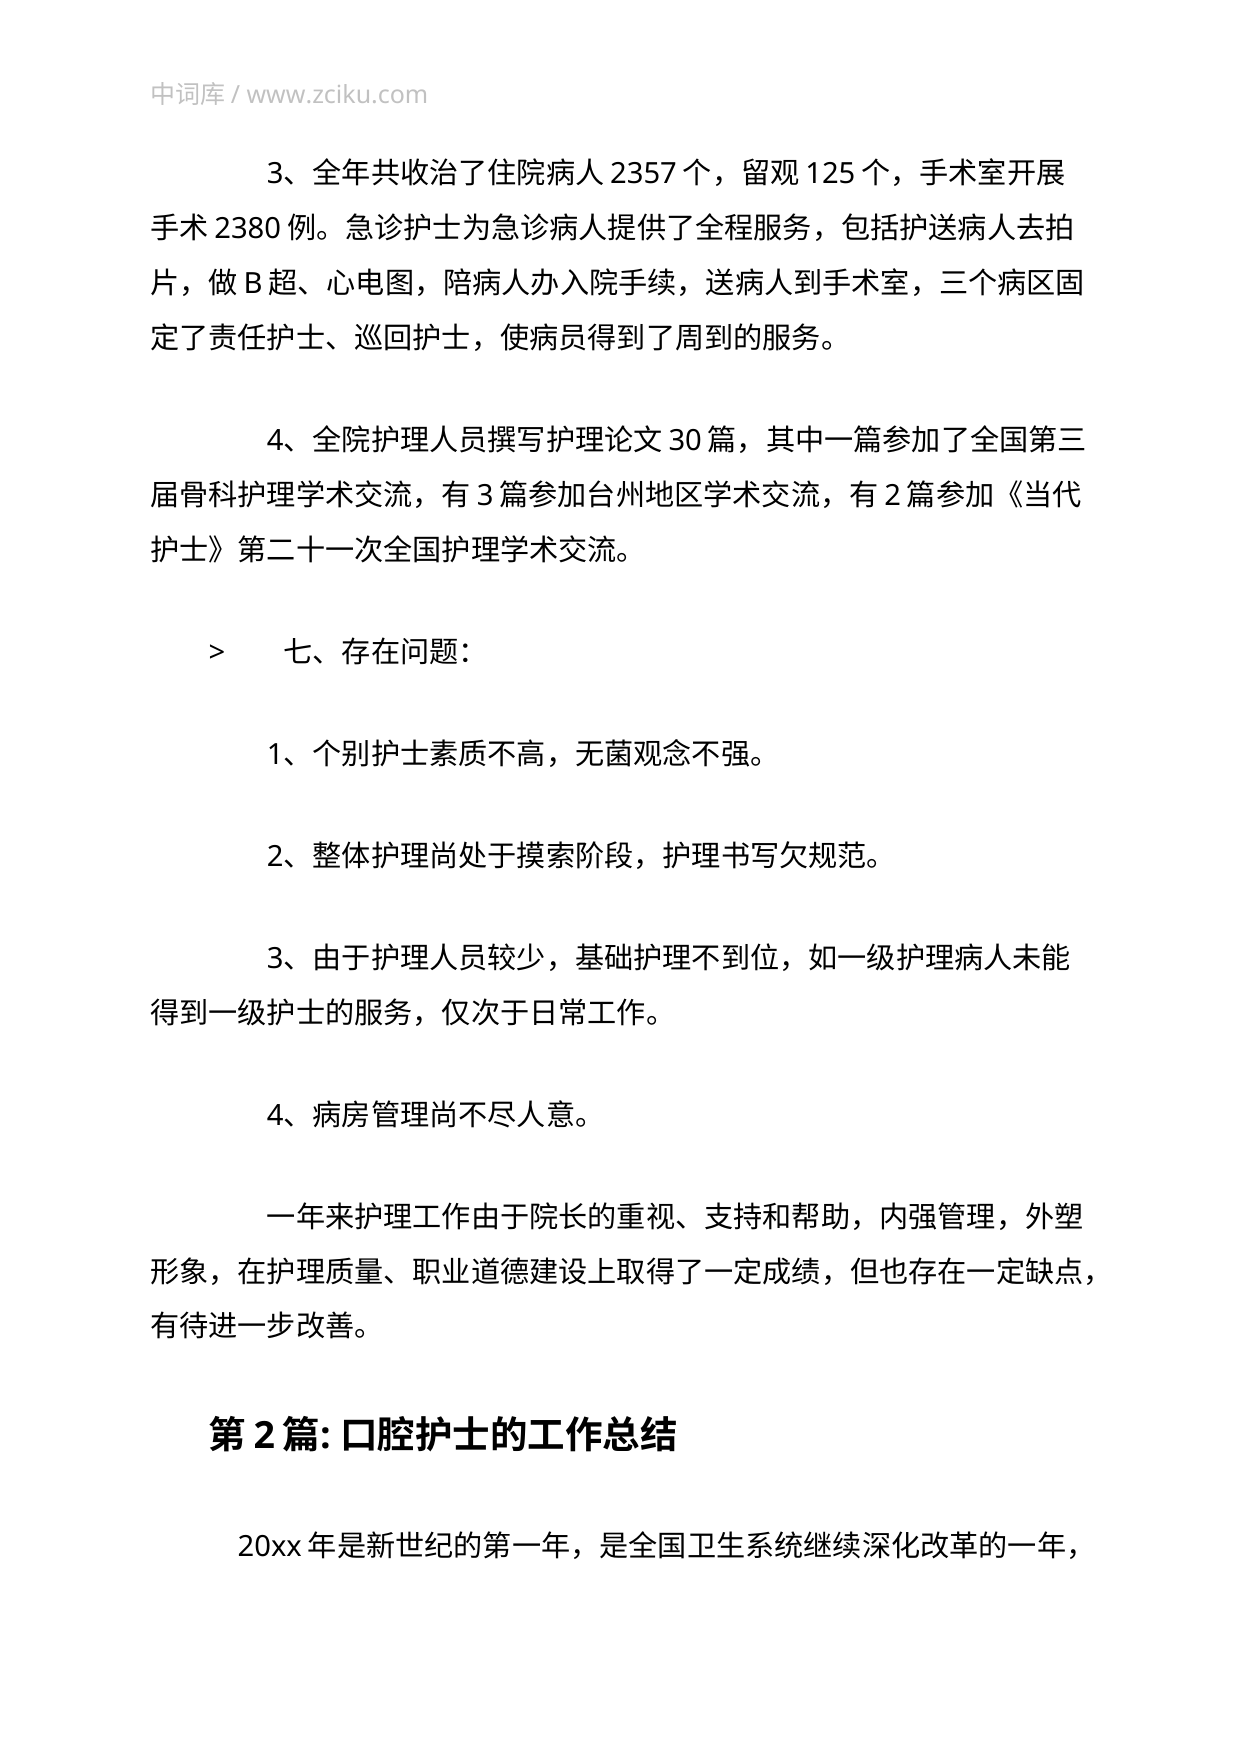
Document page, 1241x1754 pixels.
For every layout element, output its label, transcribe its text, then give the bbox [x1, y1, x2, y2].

text 4、全院护理人员撰写护理论文30篇，其中一篇参加了全国第三届骨科护理学术交流，有3篇参加台州地区学术交流，有2篇参加《当代护士》第二十一次全国护理学术交流。 [150, 417, 1090, 569]
text 第2篇: 口腔护士的工作总结 [150, 1405, 1090, 1459]
text 一年来护理工作由于院长的重视、支持和帮助，内强管理，外塑形象，在护理质量、职业道德建设上取得了一定成绩，但也存在一定缺点，有待进一步改善。 [150, 1193, 1090, 1345]
text > 七、存在问题： [150, 628, 1090, 671]
text 1、个别护士素质不高，无菌观念不强。 [150, 731, 1090, 773]
text 3、由于护理人员较少，基础护理不到位，如一级护理病人未能得到一级护士的服务，仅次于日常工作。 [150, 934, 1090, 1032]
text 4、病房管理尚不尽人意。 [150, 1091, 1090, 1134]
text 2、整体护理尚处于摸索阶段，护理书写欠规范。 [150, 832, 1090, 875]
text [150, 1522, 1090, 1565]
text 3、全年共收治了住院病人2357个，留观125个，手术室开展手术2380例。急诊护士为急诊病人提供了全程服务，包括护送病人去拍片，做B超、心电图，陪病人办入院手续，送病人到手术室，三个病区固定了责任护士、巡回护士，使病员得到了周到的服务。 [150, 150, 1090, 357]
